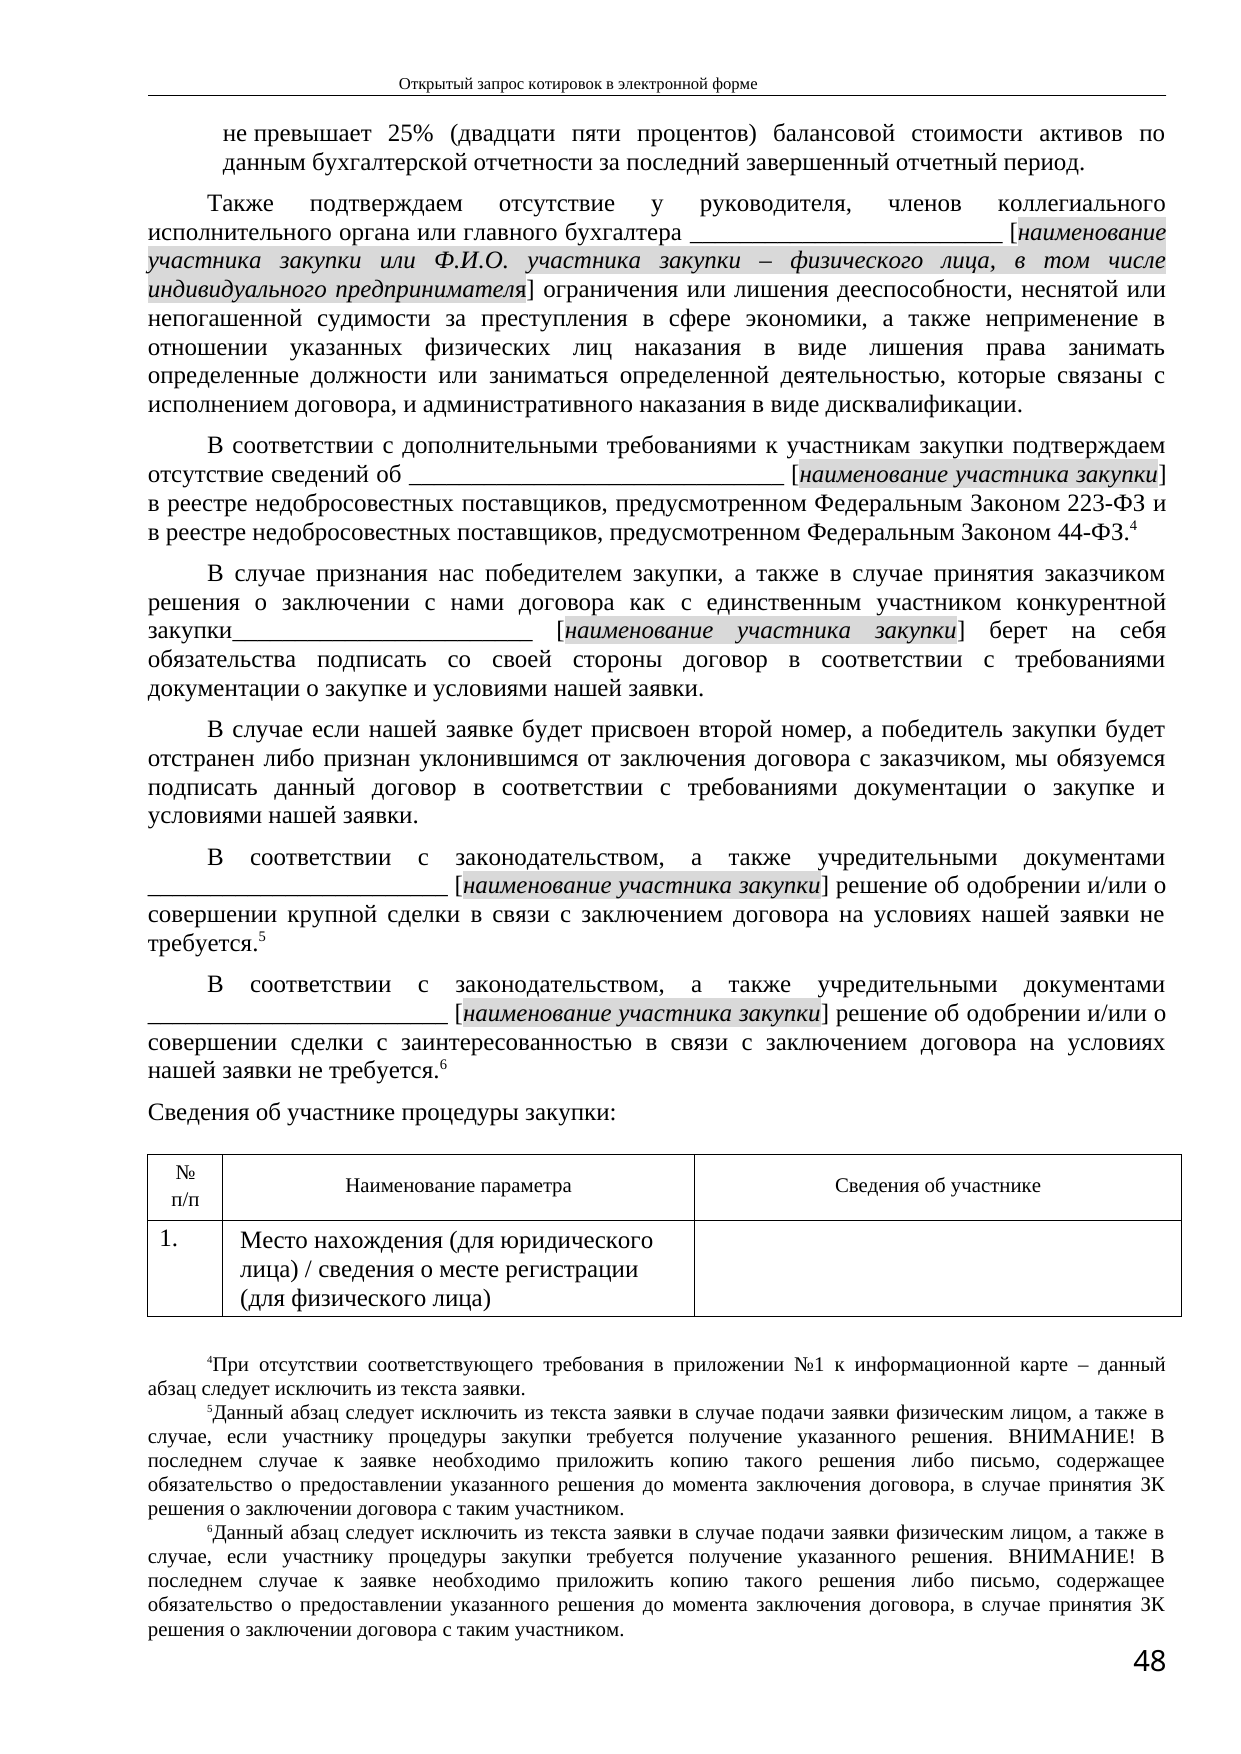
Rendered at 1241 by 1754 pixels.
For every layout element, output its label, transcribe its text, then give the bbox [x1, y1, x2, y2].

table_header Наименование параметра [223, 1155, 694, 1220]
text В соответствии с законодательством, а также учредительными документами ________________________ [наименование участника закупки] решение об одобрении и/или о совершении сделки с заинтересованностью в связи с заключением договора на условиях нашей заявки не требуется. [148, 969, 1166, 1084]
text Также подтверждаем отсутствие у руководителя, членов коллегиального исполнительного органа или главного бухгалтера _________________________ [наименование участника закупки или Ф.И.О. участника закупки – физического лица, в том числе индивидуального предпринимателя] ограничения или лишения дееспособности, неснятой или непогашенной судимости за преступления в сфере экономики, а также неприменение в отношении указанных физических лиц наказания в виде лишения права занимать определенные должности или заниматься определенной деятельностью, которые связаны с исполнением договора, и административного наказания в виде дисквалификации. [148, 188, 1166, 246]
text В соответствии с дополнительными требованиями к участникам закупки подтверждаем отсутствие сведений об ______________________________ [наименование участника закупки] в реестре недобросовестных поставщиков, предусмотренном Федеральным Законом 223-ФЗ и в реестре недобросовестных поставщиков, предусмотренном Федеральным Законом 44-ФЗ. [148, 431, 1166, 546]
table_header № п/п [148, 1155, 222, 1220]
text Также подтверждаем отсутствие у руководителя, членов коллегиального исполнительного органа или главного бухгалтера _________________________ [наименование участника закупки или Ф.И.О. участника закупки – физического лица, в том числе индивидуального предпринимателя] ограничения или лишения дееспособности, неснятой или непогашенной судимости за преступления в сфере экономики, а также неприменение в отношении указанных физических лиц наказания в виде лишения права занимать определенные должности или заниматься определенной деятельностью, которые связаны с исполнением договора, и административного наказания в виде дисквалификации. [148, 274, 1166, 418]
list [185, 118, 1166, 176]
table_header Сведения об участнике [695, 1155, 1181, 1220]
text В случае признания нас победителем закупки, а также в случае принятия заказчиком решения о заключении с нами договора как с единственным участником конкурентной закупки________________________ [наименование участника закупки] берет на себя обязательства подписать со своей стороны договор в соответствии с требованиями документации о закупке и условиями нашей заявки. [148, 558, 1166, 702]
table_cell [148, 1221, 222, 1316]
table_cell Место нахождения (для юридического лица) / сведения о месте регистрации (для физического лица) [223, 1221, 694, 1316]
table_cell [695, 1221, 1181, 1316]
text В соответствии с законодательством, а также учредительными документами ________________________ [наименование участника закупки] решение об одобрении и/или о совершении крупной сделки в связи с заключением договора на условиях нашей заявки не требуется. [148, 842, 1166, 957]
text В случае если нашей заявке будет присвоен второй номер, а победитель закупки будет отстранен либо признан уклонившимся от заключения договора с заказчиком, мы обязуемся подписать данный договор в соответствии с требованиями документации о закупке и условиями нашей заявки. [148, 714, 1166, 829]
text Сведения об участнике процедуры закупки: [148, 1097, 1166, 1126]
